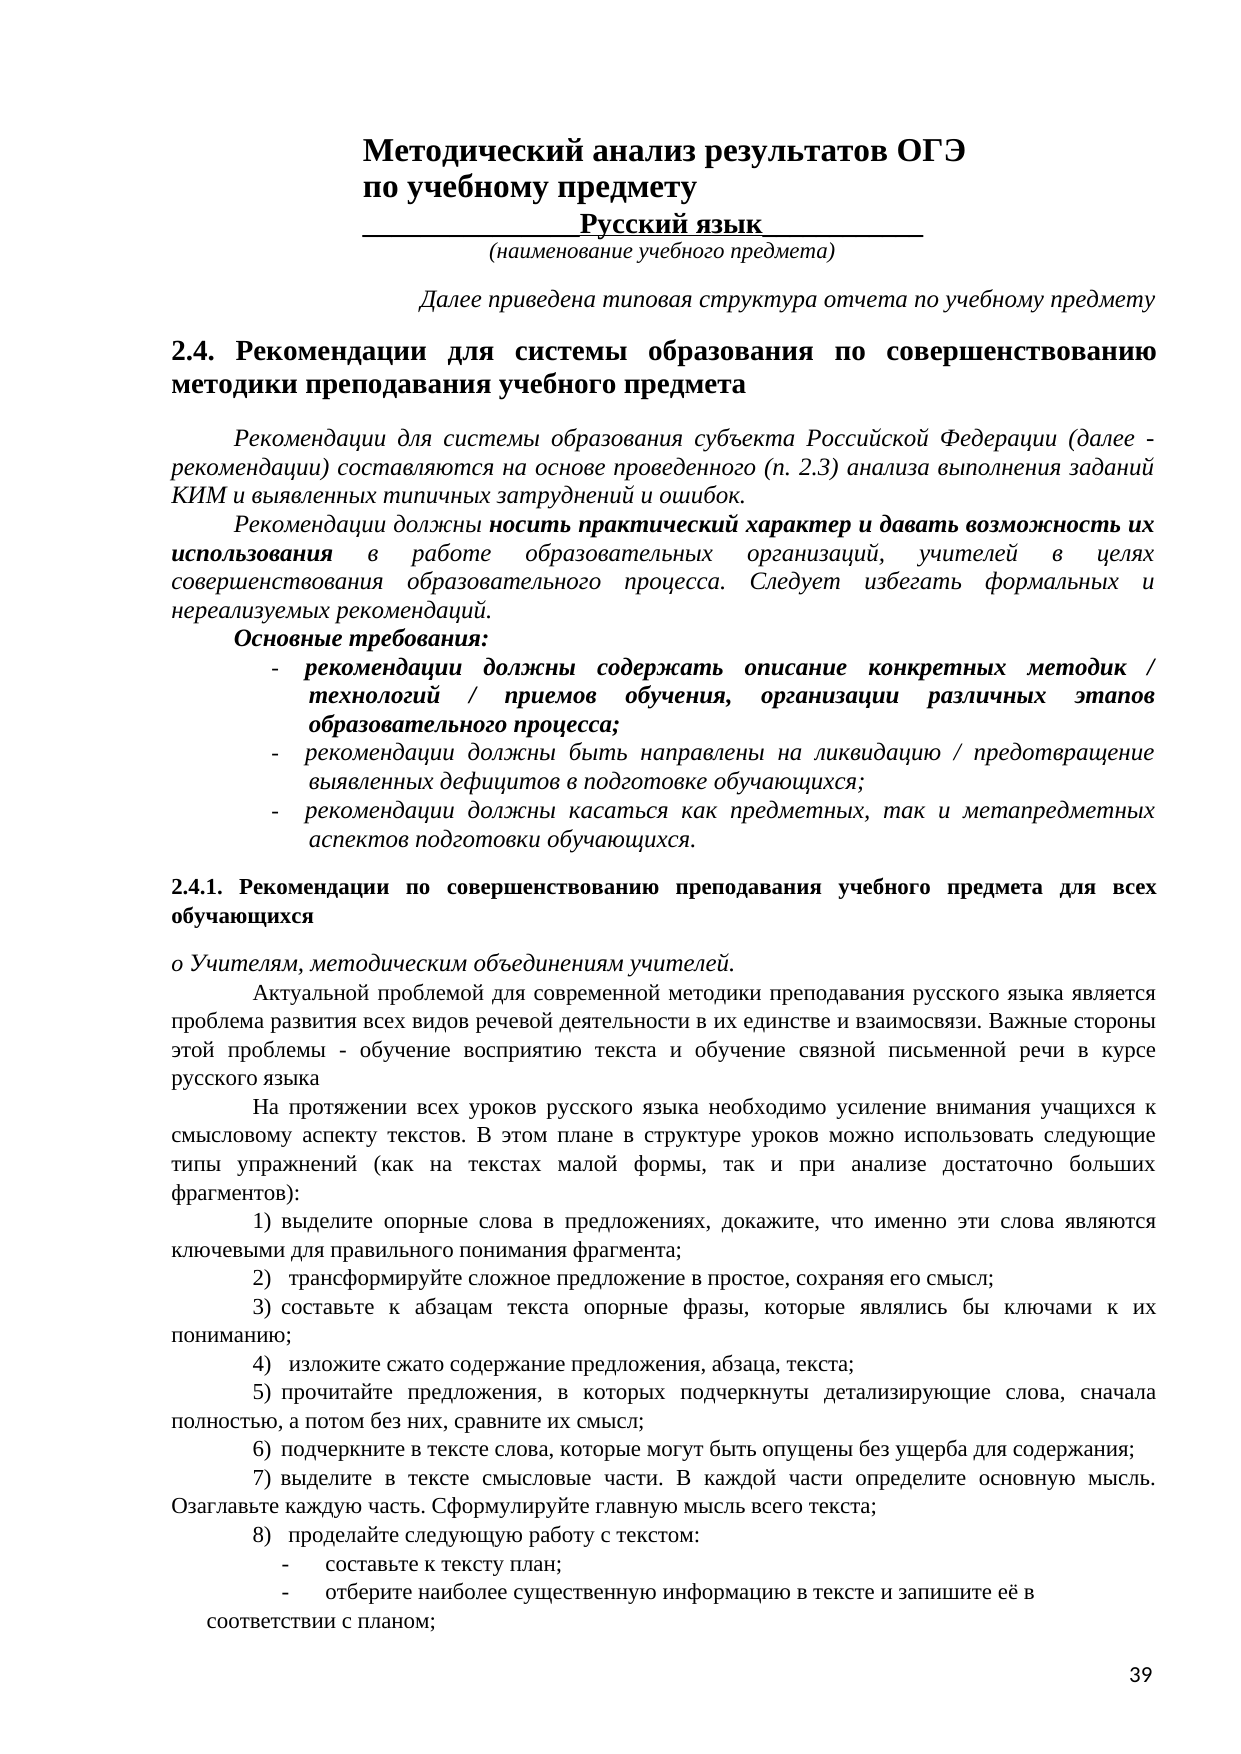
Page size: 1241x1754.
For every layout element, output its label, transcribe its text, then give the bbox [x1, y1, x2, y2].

list прочитайте предложения, в которых подчеркнуты детализирующие слова, сначала полностью, а потом без них, сравните их смысл; [171, 1377, 1158, 1434]
list проделайте следующую работу с текстом: [171, 1519, 1158, 1548]
text (наименование учебного предмета) [171, 240, 1156, 263]
text Актуальной проблемой для современной методики преподавания русского языка является проблема развития всех видов речевой деятельности в их единстве и взаимосвязи. Важные стороны этой проблемы - обучение восприятию текста и обучение связной письменной речи в курсе русского языка [171, 977, 1158, 1091]
list составьте к абзацам текста опорные фразы, которые являлись бы ключами к их пониманию; [171, 1291, 1158, 1348]
list составьте к тексту план; [281, 1548, 1158, 1577]
list рекомендации должны касаться как предметных, так и метапредметных аспектов подготовки обучающихся. [271, 795, 1158, 853]
text Методический анализ результатов ОГЭ по учебному предмету Русский язык [363, 132, 968, 240]
list трансформируйте сложное предложение в простое, сохраняя его смысл; [171, 1263, 1158, 1291]
list рекомендации должны содержать описание конкретных методик / технологий / приемов обучения, организации различных этапов образовательного процесса; [271, 652, 1158, 738]
text Далее приведена типовая структура отчета по учебному предмету [171, 287, 1158, 312]
list изложите сжато содержание предложения, абзаца, текста; [171, 1348, 1158, 1377]
text Основные требования: [171, 624, 1158, 652]
list выделите в тексте смысловые части. В каждой части определите основную мысль. Озаглавьте каждую часть. Сформулируйте главную мысль всего текста; [171, 1462, 1158, 1519]
text На протяжении всех уроков русского языка необходимо усиление внимания учащихся к смысловому аспекту текстов. В этом плане в структуре уроков можно использовать следующие типы упражнений (как на текстах малой формы, так и при анализе достаточно больших фрагментов): [171, 1091, 1158, 1206]
list подчеркните в тексте слова, которые могут быть опущены без ущерба для содержания; [171, 1434, 1158, 1462]
list рекомендации должны быть направлены на ликвидацию / предотвращение выявленных дефицитов в подготовке обучающихся; [271, 738, 1158, 795]
text Рекомендации для системы образования субъекта Российской Федерации (далее - рекомендации) составляются на основе проведенного (п. 2.3) анализа выполнения заданий КИМ и выявленных типичных затруднений и ошибок. [171, 424, 1158, 509]
text 2.4.1. Рекомендации по совершенствованию преподавания учебного предмета для всех обучающихся [171, 872, 1158, 929]
list отберите наиболее существенную информацию в тексте и запишите её в соответствии с планом; [206, 1577, 1158, 1634]
text Рекомендации должны носить практический характер и давать возможность их использования в работе образовательных организаций, учителей в целях совершенствования образовательного процесса. Следует избегать формальных и нереализуемых рекомендаций. [171, 509, 1158, 624]
text 2.4. Рекомендации для системы образования по совершенствованию методики преподавания учебного предмета [171, 333, 1158, 401]
list выделите опорные слова в предложениях, докажите, что именно эти слова являются ключевыми для правильного понимания фрагмента; [171, 1206, 1158, 1263]
text о Учителям, методическим объединениям учителей. [171, 949, 1158, 977]
